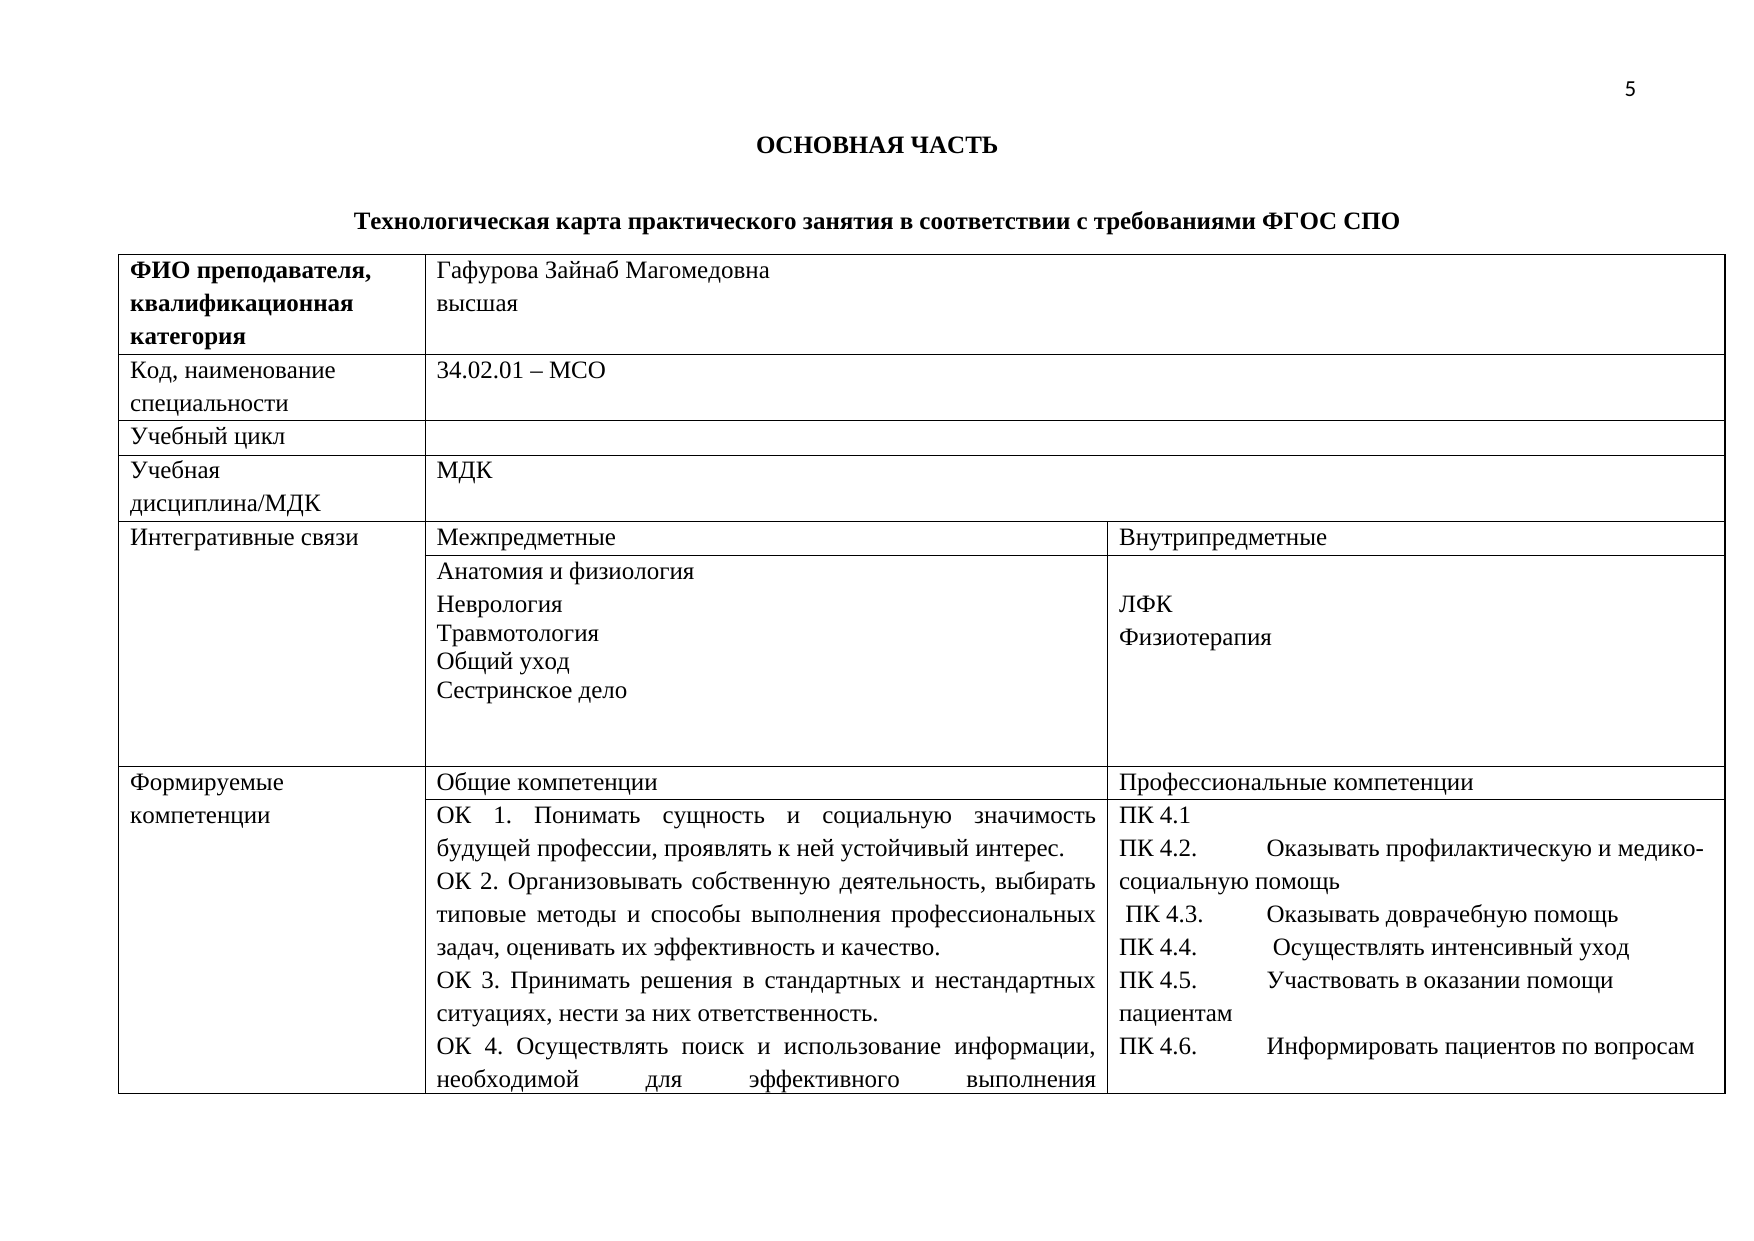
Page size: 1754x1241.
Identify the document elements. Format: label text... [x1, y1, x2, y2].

table_cell Общие компетенции [426, 767, 1107, 799]
table_cell Учебная дисциплина/МДК [119, 456, 425, 521]
table_cell Профессиональные компетенции [1108, 767, 1724, 799]
text ОСНОВНАЯ ЧАСТЬ [118, 130, 1636, 159]
table_cell Внутрипредметные [1108, 522, 1724, 555]
table_cell Формируемые компетенции [119, 767, 425, 1093]
table_cell МДК [426, 456, 1724, 521]
text Технологическая карта практического занятия в соответствии с требованиями ФГОС СПО [118, 206, 1636, 235]
table_cell 34.02.01 – МСО [426, 355, 1724, 420]
table_cell [426, 421, 1724, 454]
table_cell ЛФК Физиотерапия [1108, 556, 1724, 766]
table_cell Анатомия и физиология Неврология Травмотология Общий уход Сестринское дело [426, 556, 1107, 766]
table_cell Учебный цикл [119, 421, 425, 454]
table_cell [1108, 800, 1724, 1093]
table_header Гафурова Зайнаб Магомедовна высшая [426, 255, 1724, 354]
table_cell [426, 800, 1107, 1093]
table_cell Код, наименование специальности [119, 355, 425, 420]
table_header ФИО преподавателя, квалификационная категория [119, 255, 425, 354]
table_cell Интегративные связи [119, 522, 425, 766]
table_cell Межпредметные [426, 522, 1107, 555]
